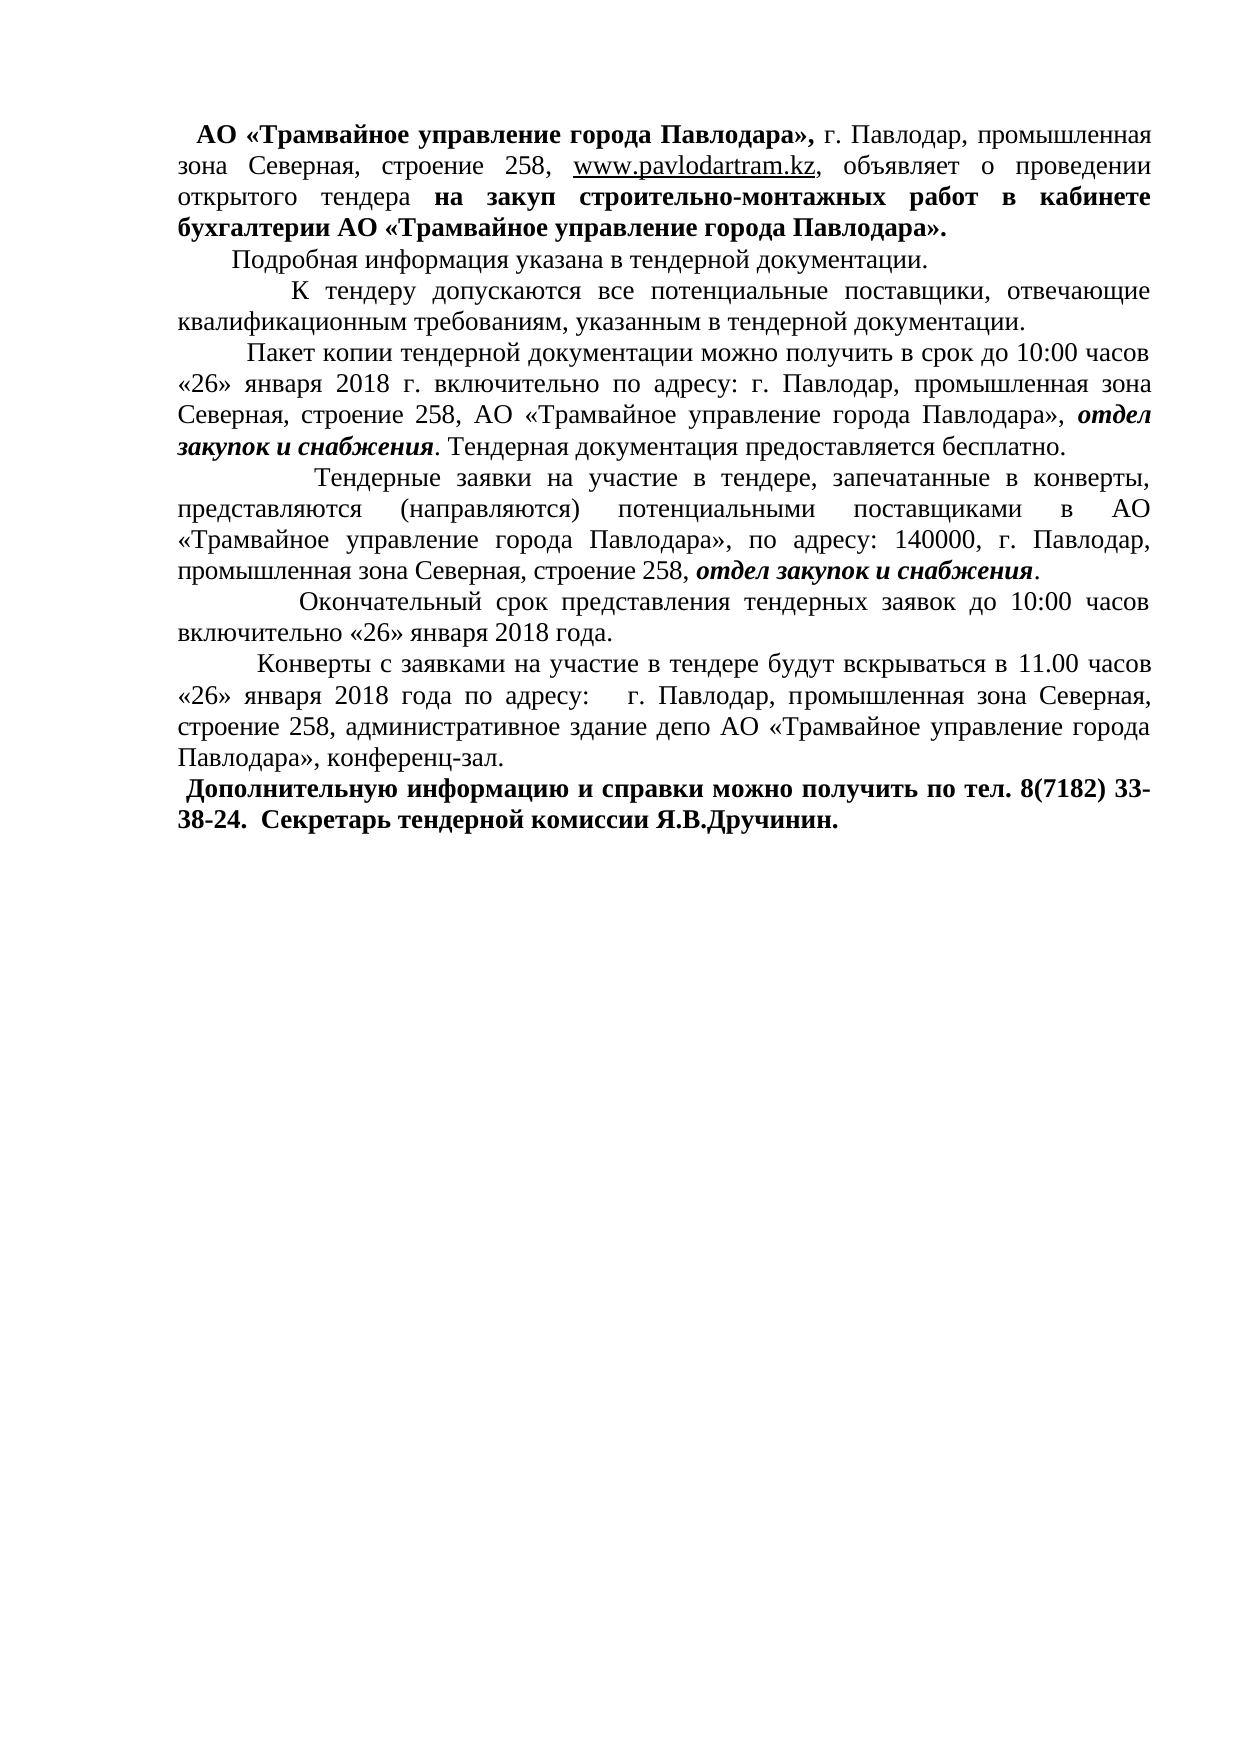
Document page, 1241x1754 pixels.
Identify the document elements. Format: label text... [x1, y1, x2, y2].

text Тендерные заявки на участие в тендере, запечатанные в конверты, представляются (направляются) потенциальными поставщиками в АО «Трамвайное управление города Павлодара», по адресу: 140000, г. Павлодар, промышленная зона Северная, строение 258, отдел закупок и снабжения. [177, 461, 1152, 585]
text Подробная информация указана в тендерной документации. [177, 243, 1152, 274]
text К тендеру допускаются все потенциальные поставщики, отвечающие квалификационным требованиям, указанным в тендерной документации. [177, 274, 1152, 336]
text Пакет копии тендерной документации можно получить в срок до 10:00 часов «26» января 2018 г. включительно по адресу: г. Павлодар, промышленная зона Северная, строение 258, АО «Трамвайное управление города Павлодара», отдел закупок и снабжения. Тендерная документация предоставляется бесплатно. [177, 336, 1152, 461]
text Окончательный срок представления тендерных заявок до 10:00 часов включительно «26» января 2018 года. [177, 585, 1152, 648]
subtitle АО «Трамвайное управление города Павлодара», г. Павлодар, промышленная зона Северная, строение 258, www.pavlodartram.kz, объявляет о проведении открытого тендера на закуп строительно-монтажных работ в кабинете бухгалтерии АО «Трамвайное управление города Павлодара». [177, 118, 1152, 243]
text Дополнительную информацию и справки можно получить по тел. 8(7182) 33-38-24. Секретарь тендерной комиссии Я.В.Дручинин. [177, 772, 1152, 834]
text Конверты с заявками на участие в тендере будут вскрываться в 11.00 часов «26» января 2018 года по адресу: г. Павлодар, промышленная зона Северная, строение 258, административное здание депо АО «Трамвайное управление города Павлодара», конференц-зал. [177, 648, 1152, 772]
